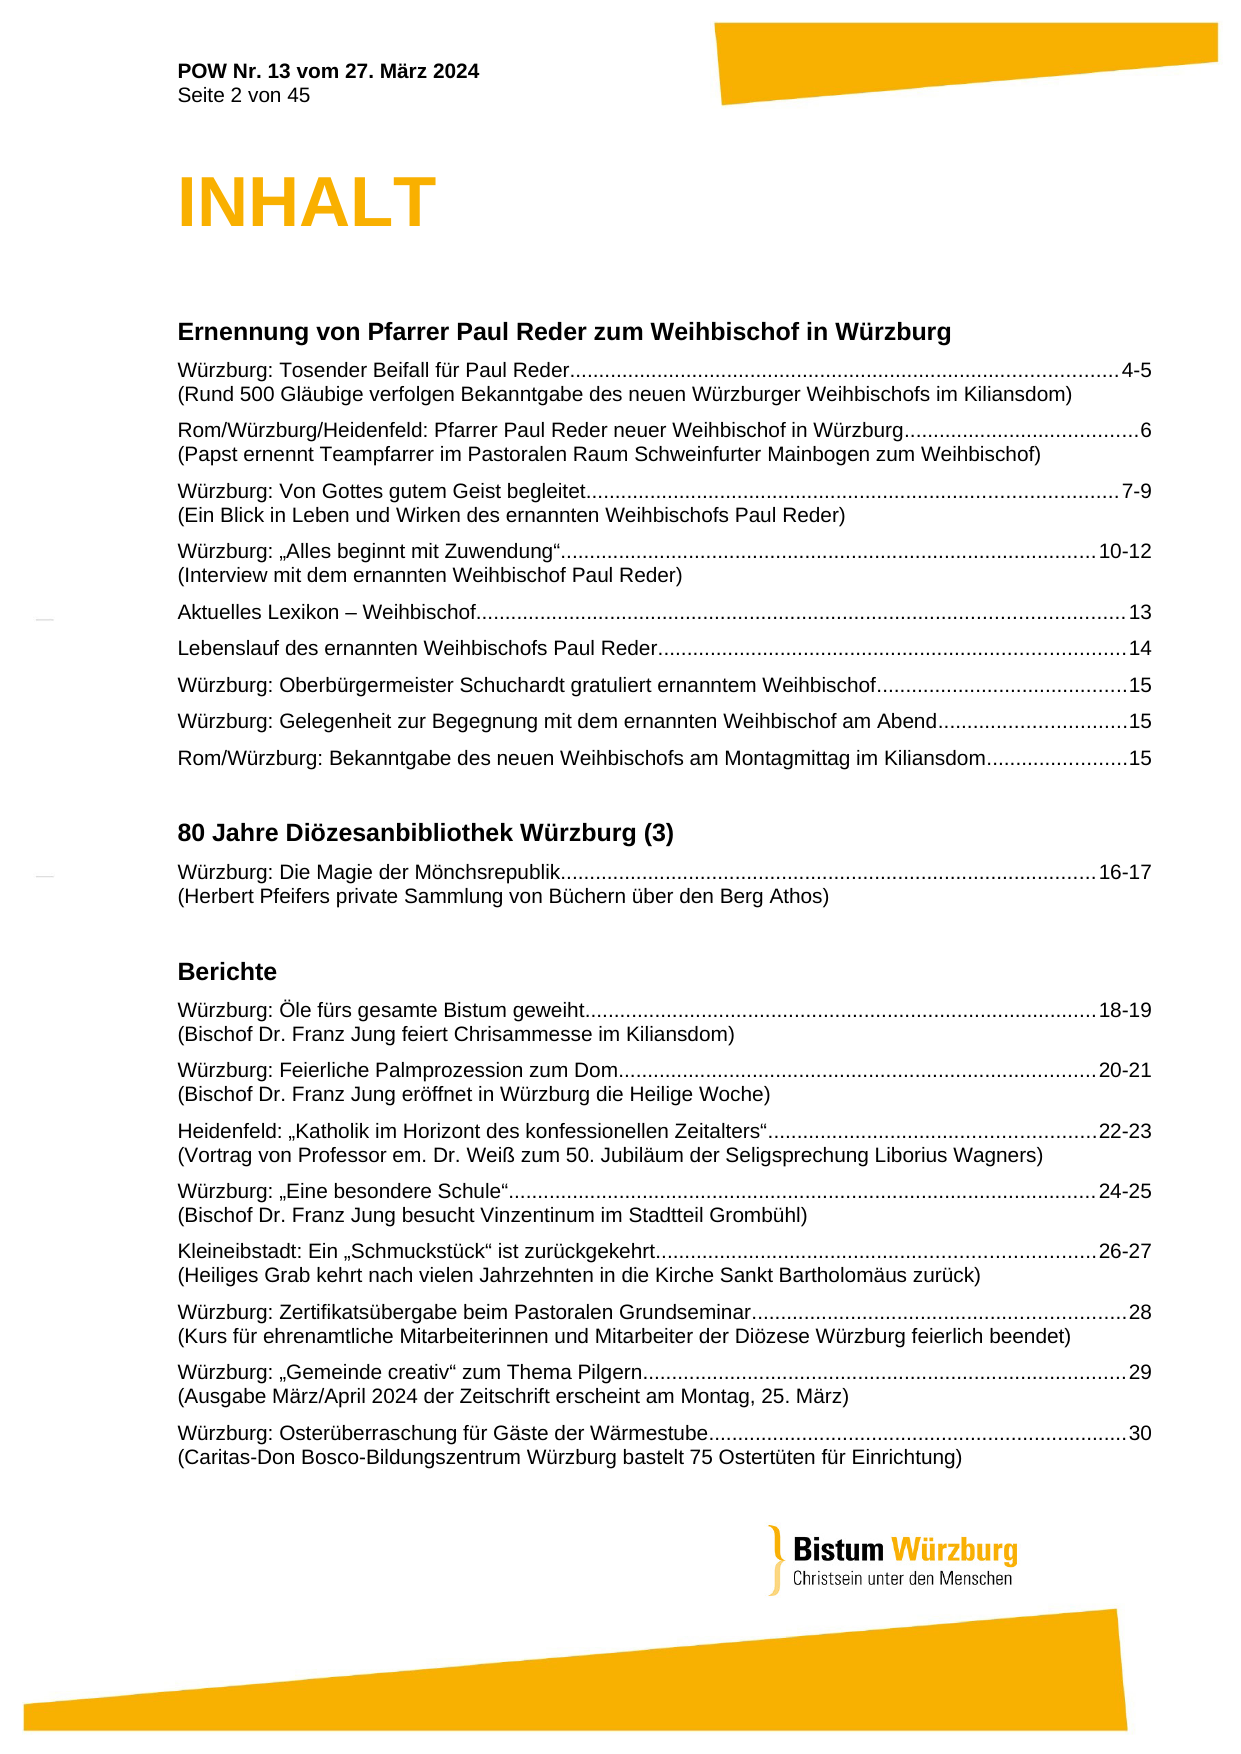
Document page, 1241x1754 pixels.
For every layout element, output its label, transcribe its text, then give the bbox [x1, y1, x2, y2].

text Würzburg: Die Magie der Mönchsrepublik 16-17 (Herbert Pfeifers private Sammlung von Büchern über den Berg Athos) [177, 859, 1152, 907]
text Würzburg: „Gemeinde creativ“ zum Thema Pilgern 29 (Ausgabe März/April 2024 der Zeitschrift erscheint am Montag, 25. März) [177, 1360, 1152, 1408]
text Ernennung von Pfarrer Paul Reder zum Weihbischof in Würzburg [177, 317, 1152, 345]
text Würzburg: Osterüberraschung für Gäste der Wärmestube 30 (Caritas-Don Bosco-Bildungszentrum Würzburg bastelt 75 Ostertüten für Einrichtung) [177, 1421, 1152, 1468]
picture [0, 0, 1241, 1754]
subtitle 80 Jahre Diözesanbibliothek Würzburg (3) [177, 818, 1152, 847]
text Inhalt [177, 160, 1152, 242]
text Würzburg: Öle fürs gesamte Bistum geweiht 18-19 (Bischof Dr. Franz Jung feiert Chrisammesse im Kiliansdom) [177, 998, 1152, 1046]
text Würzburg: Oberbürgermeister Schuchardt gratuliert ernanntem Weihbischof 15 [177, 672, 1152, 696]
text Würzburg: „Eine besondere Schule“ 24-25 (Bischof Dr. Franz Jung besucht Vinzentinum im Stadtteil Grombühl) [177, 1179, 1152, 1227]
text Würzburg: „Alles beginnt mit Zuwendung“ 10-12 (Interview mit dem ernannten Weihbischof Paul Reder) [177, 539, 1152, 587]
text Rom/Würzburg: Bekanntgabe des neuen Weihbischofs am Montagmittag im Kiliansdom 15 [177, 745, 1152, 769]
text Heidenfeld: „Katholik im Horizont des konfessionellen Zeitalters“ 22-23 (Vortrag von Professor em. Dr. Weiß zum 50. Jubiläum der Seligsprechung Liborius Wagners) [177, 1118, 1152, 1166]
text Würzburg: Feierliche Palmprozession zum Dom 20-21 (Bischof Dr. Franz Jung eröffnet in Würzburg die Heilige Woche) [177, 1058, 1152, 1106]
text Würzburg: Von Gottes gutem Geist begleitet 7-9 (Ein Blick in Leben und Wirken des ernannten Weihbischofs Paul Reder) [177, 479, 1152, 527]
text Würzburg: Zertifikatsübergabe beim Pastoralen Grundseminar 28 (Kurs für ehrenamtliche Mitarbeiterinnen und Mitarbeiter der Diözese Würzburg feierlich beendet) [177, 1300, 1152, 1348]
text Kleineibstadt: Ein „Schmuckstück“ ist zurückgekehrt 26-27 (Heiliges Grab kehrt nach vielen Jahrzehnten in die Kirche Sankt Bartholomäus zurück) [177, 1239, 1152, 1287]
subtitle Berichte [177, 956, 1152, 985]
text Würzburg: Tosender Beifall für Paul Reder 4-5 (Rund 500 Gläubige verfolgen Bekanntgabe des neuen Würzburger Weihbischofs im Kiliansdom) [177, 358, 1152, 406]
text Aktuelles Lexikon – Weihbischof 13 [177, 599, 1152, 623]
text Rom/Würzburg/Heidenfeld: Pfarrer Paul Reder neuer Weihbischof in Würzburg 6 (Papst ernennt Teampfarrer im Pastoralen Raum Schweinfurter Mainbogen zum Weihbischof) [177, 418, 1152, 466]
text Lebenslauf des ernannten Weihbischofs Paul Reder 14 [177, 636, 1152, 660]
text Würzburg: Gelegenheit zur Begegnung mit dem ernannten Weihbischof am Abend 15 [177, 709, 1152, 733]
